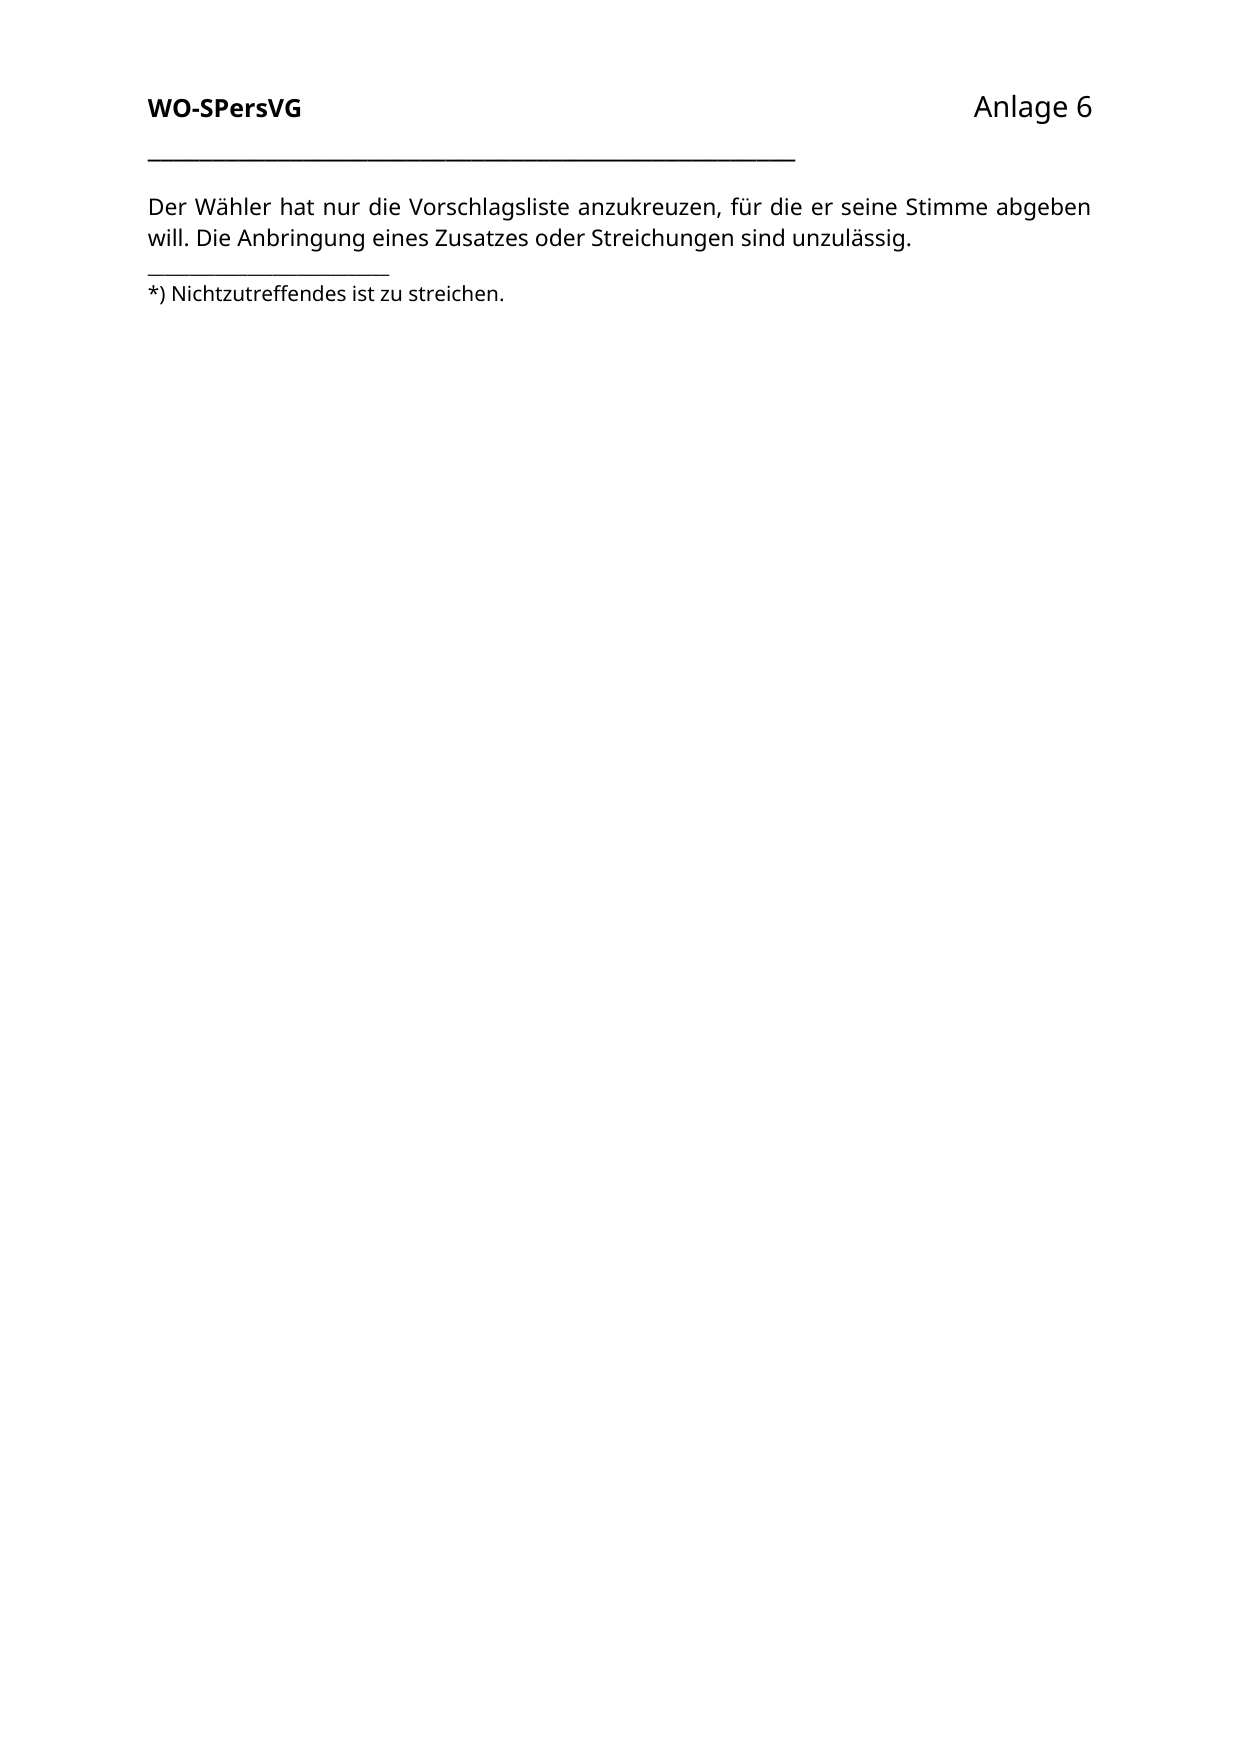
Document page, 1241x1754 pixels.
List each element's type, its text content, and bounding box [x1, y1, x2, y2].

text Der Wähler hat nur die Vorschlagsliste anzukreuzen, für die er seine Stimme abgeben will. Die Anbringung eines Zusatzes oder Streichungen sind unzulässig. [148, 191, 1092, 253]
text *) Nichtzutreffendes ist zu streichen. [148, 279, 1092, 307]
text _____________________________ [148, 253, 1092, 279]
